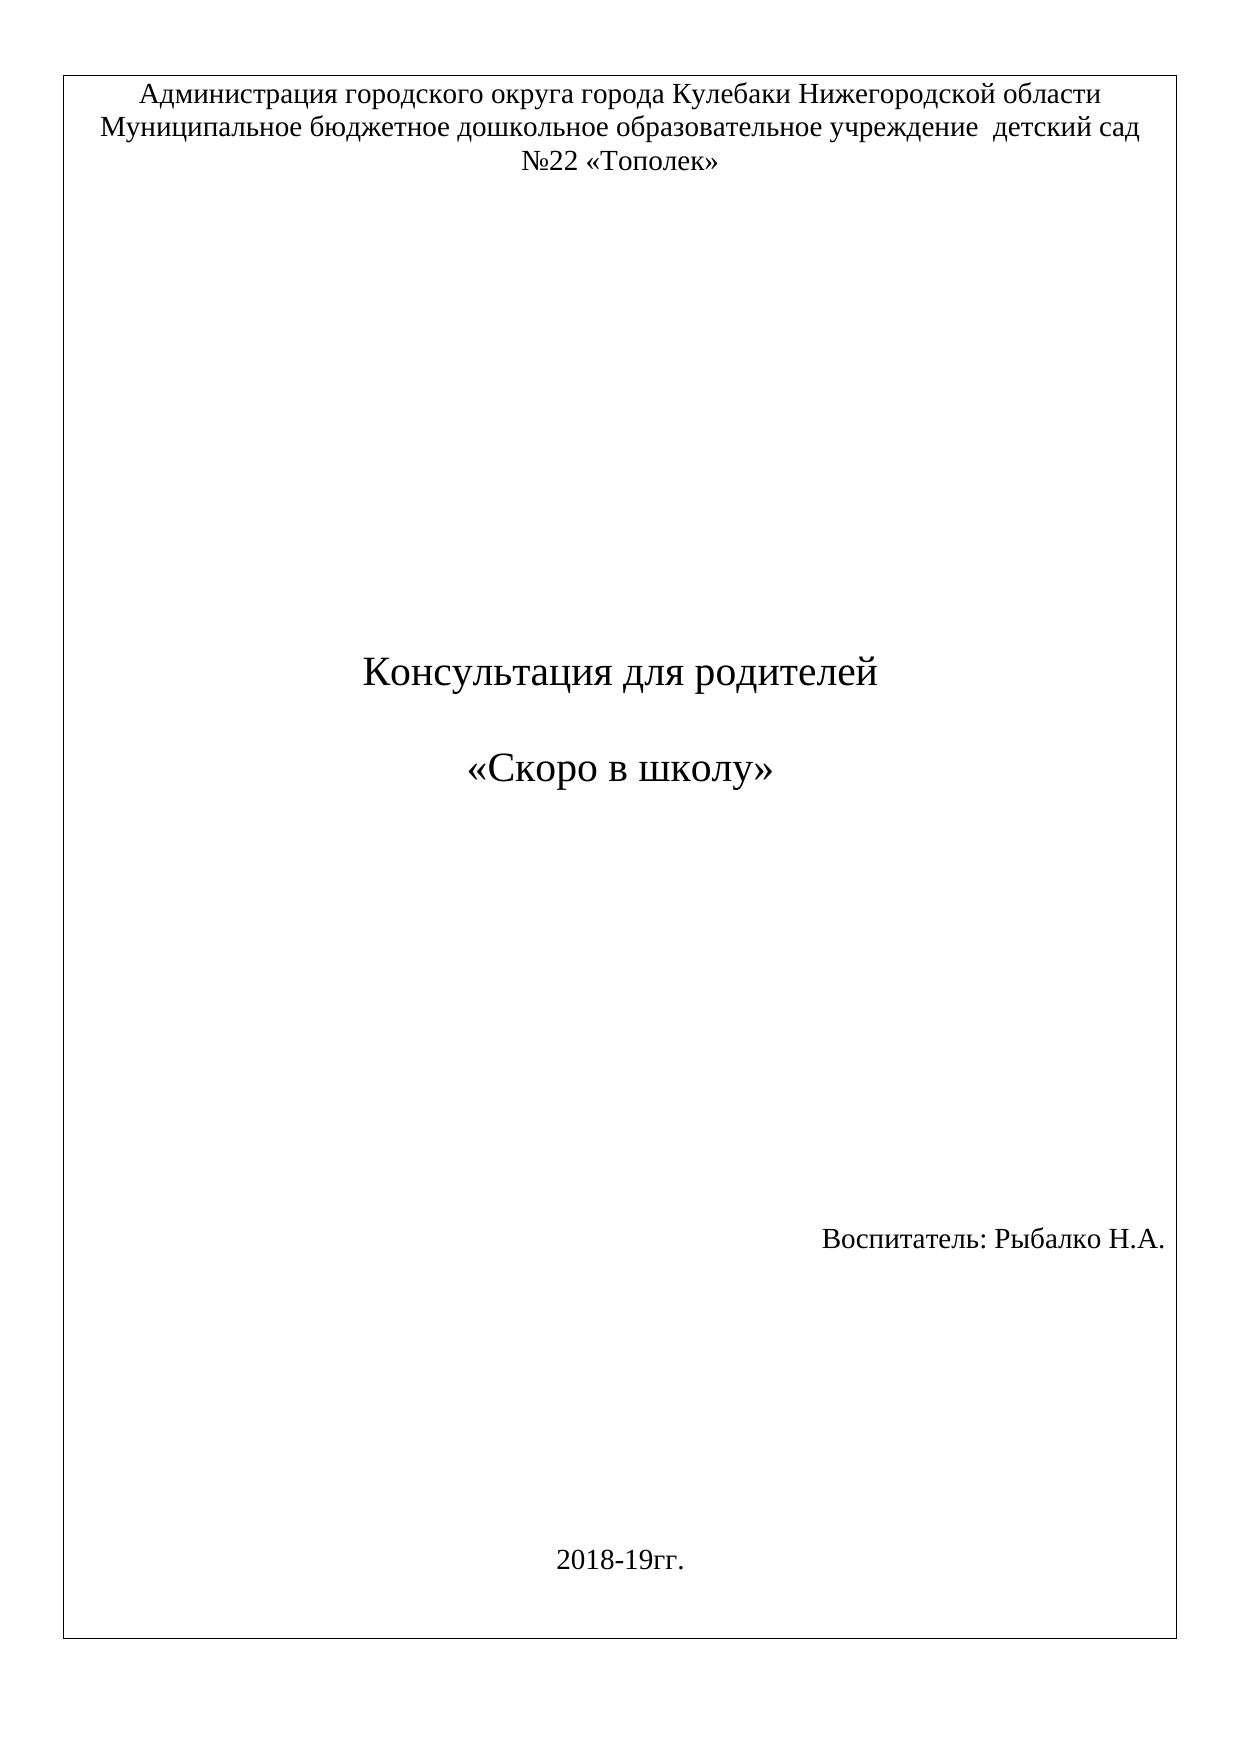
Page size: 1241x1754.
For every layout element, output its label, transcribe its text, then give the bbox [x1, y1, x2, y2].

table_header Администрация городского округа города Кулебаки Нижегородской области Муниципальное бюджетное дошкольное образовательное учреждение детский сад №22 «Тополек» Консультация для родителей «Скоро в школу» Воспитатель: Рыбалко Н.А. 2018-19гг. [64, 76, 1176, 1637]
